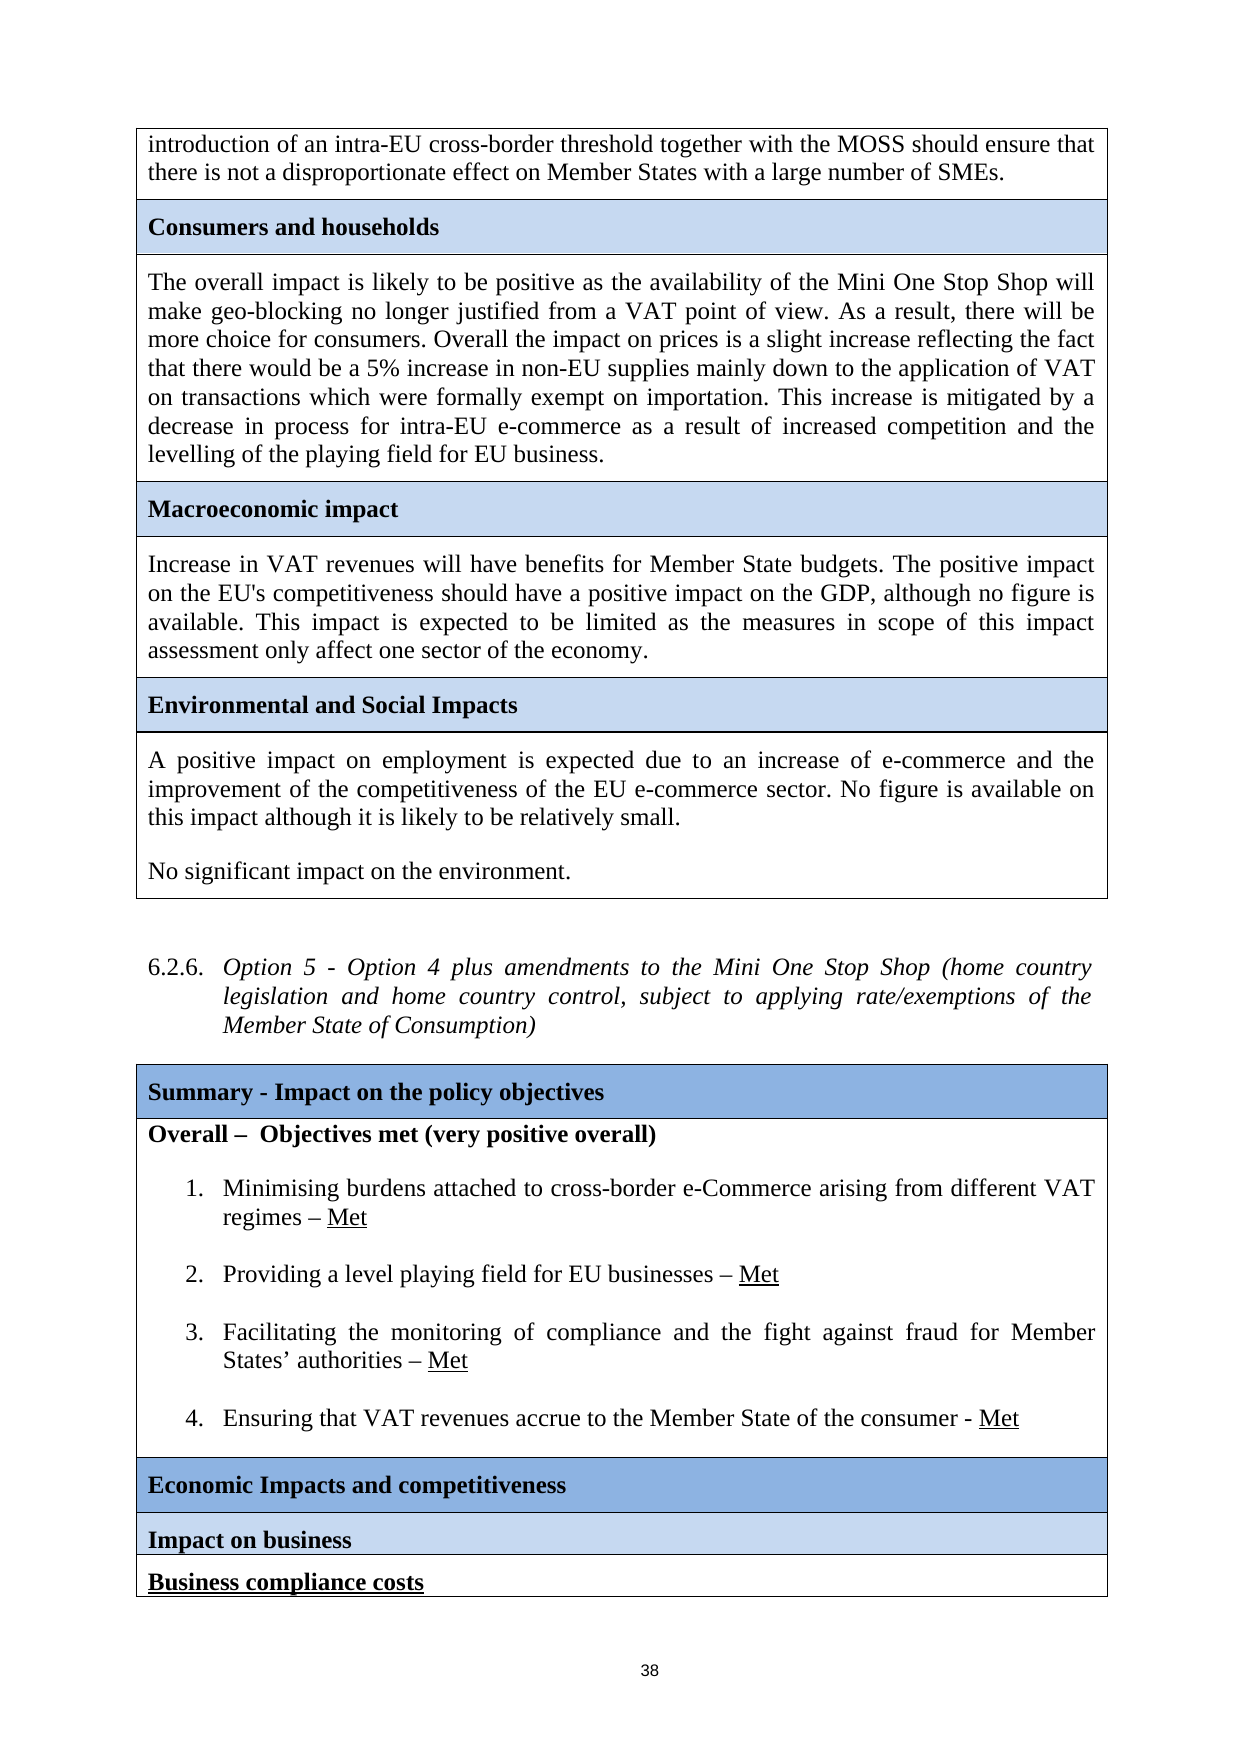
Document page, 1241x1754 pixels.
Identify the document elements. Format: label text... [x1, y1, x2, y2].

table_cell Economic Impacts and competitiveness [137, 1458, 1107, 1512]
subtitle Option 5 - Option 4 plus amendments to the Mini One Stop Shop (home country legislation and home country control, subject to applying rate/exemptions of the Member State of Consumption) [148, 952, 1093, 1038]
table_cell The overall impact is likely to be positive as the availability of the Mini One Stop Shop will make geo-blocking no longer justified from a VAT point of view. As a result, there will be more choice for consumers. Overall the impact on prices is a slight increase reflecting the fact that there would be a 5% increase in non-EU supplies mainly down to the application of VAT on transactions which were formally exempt on importation. This increase is mitigated by a decrease in process for intra-EU e-commerce as a result of increased competition and the levelling of the playing field for EU business. [137, 255, 1107, 481]
table_cell Consumers and households [137, 200, 1107, 253]
table_header Summary - Impact on the policy objectives [137, 1065, 1107, 1118]
table_cell Impact on business [137, 1513, 1107, 1554]
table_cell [137, 1555, 1107, 1596]
table_cell Environmental and Social Impacts [137, 678, 1107, 731]
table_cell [137, 129, 1107, 199]
table_cell Overall – Objectives met (very positive overall) Minimising burdens attached to cross-border e-Commerce arising from different VAT regimes – Met Providing a level playing field for EU businesses – Met Facilitating the monitoring of compliance and the fight against fraud for Member States’ authorities – Met Ensuring that VAT revenues accrue to the Member State of the consumer - Met [137, 1119, 1107, 1457]
table_cell Increase in VAT revenues will have benefits for Member State budgets. The positive impact on the EU's competitiveness should have a positive impact on the GDP, although no figure is available. This impact is expected to be limited as the measures in scope of this impact assessment only affect one sector of the economy. [137, 537, 1107, 677]
table_cell Macroeconomic impact [137, 482, 1107, 536]
table_cell A positive impact on employment is expected due to an increase of e-commerce and the improvement of the competitiveness of the EU e-commerce sector. No figure is available on this impact although it is likely to be relatively small. No significant impact on the environment. [137, 733, 1107, 897]
